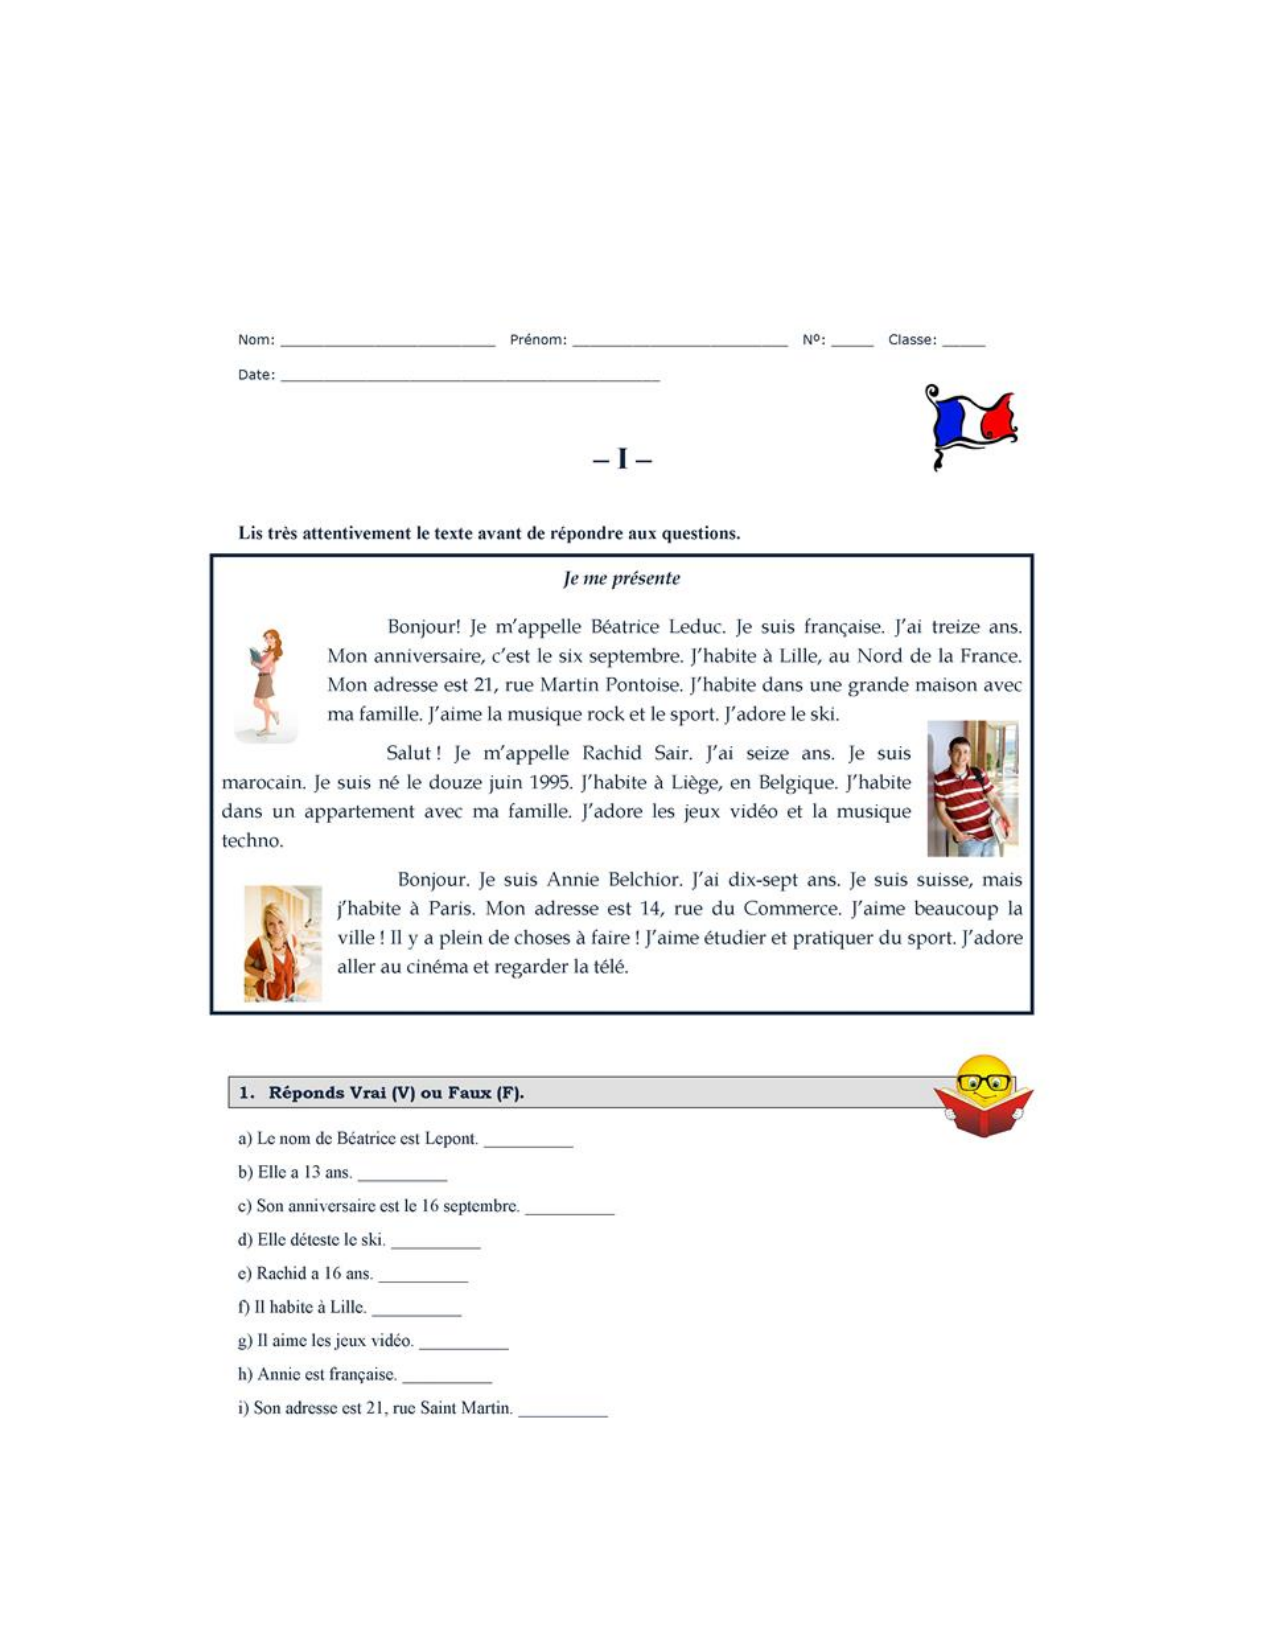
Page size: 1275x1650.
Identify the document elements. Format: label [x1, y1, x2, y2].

picture [118, 150, 1125, 1501]
